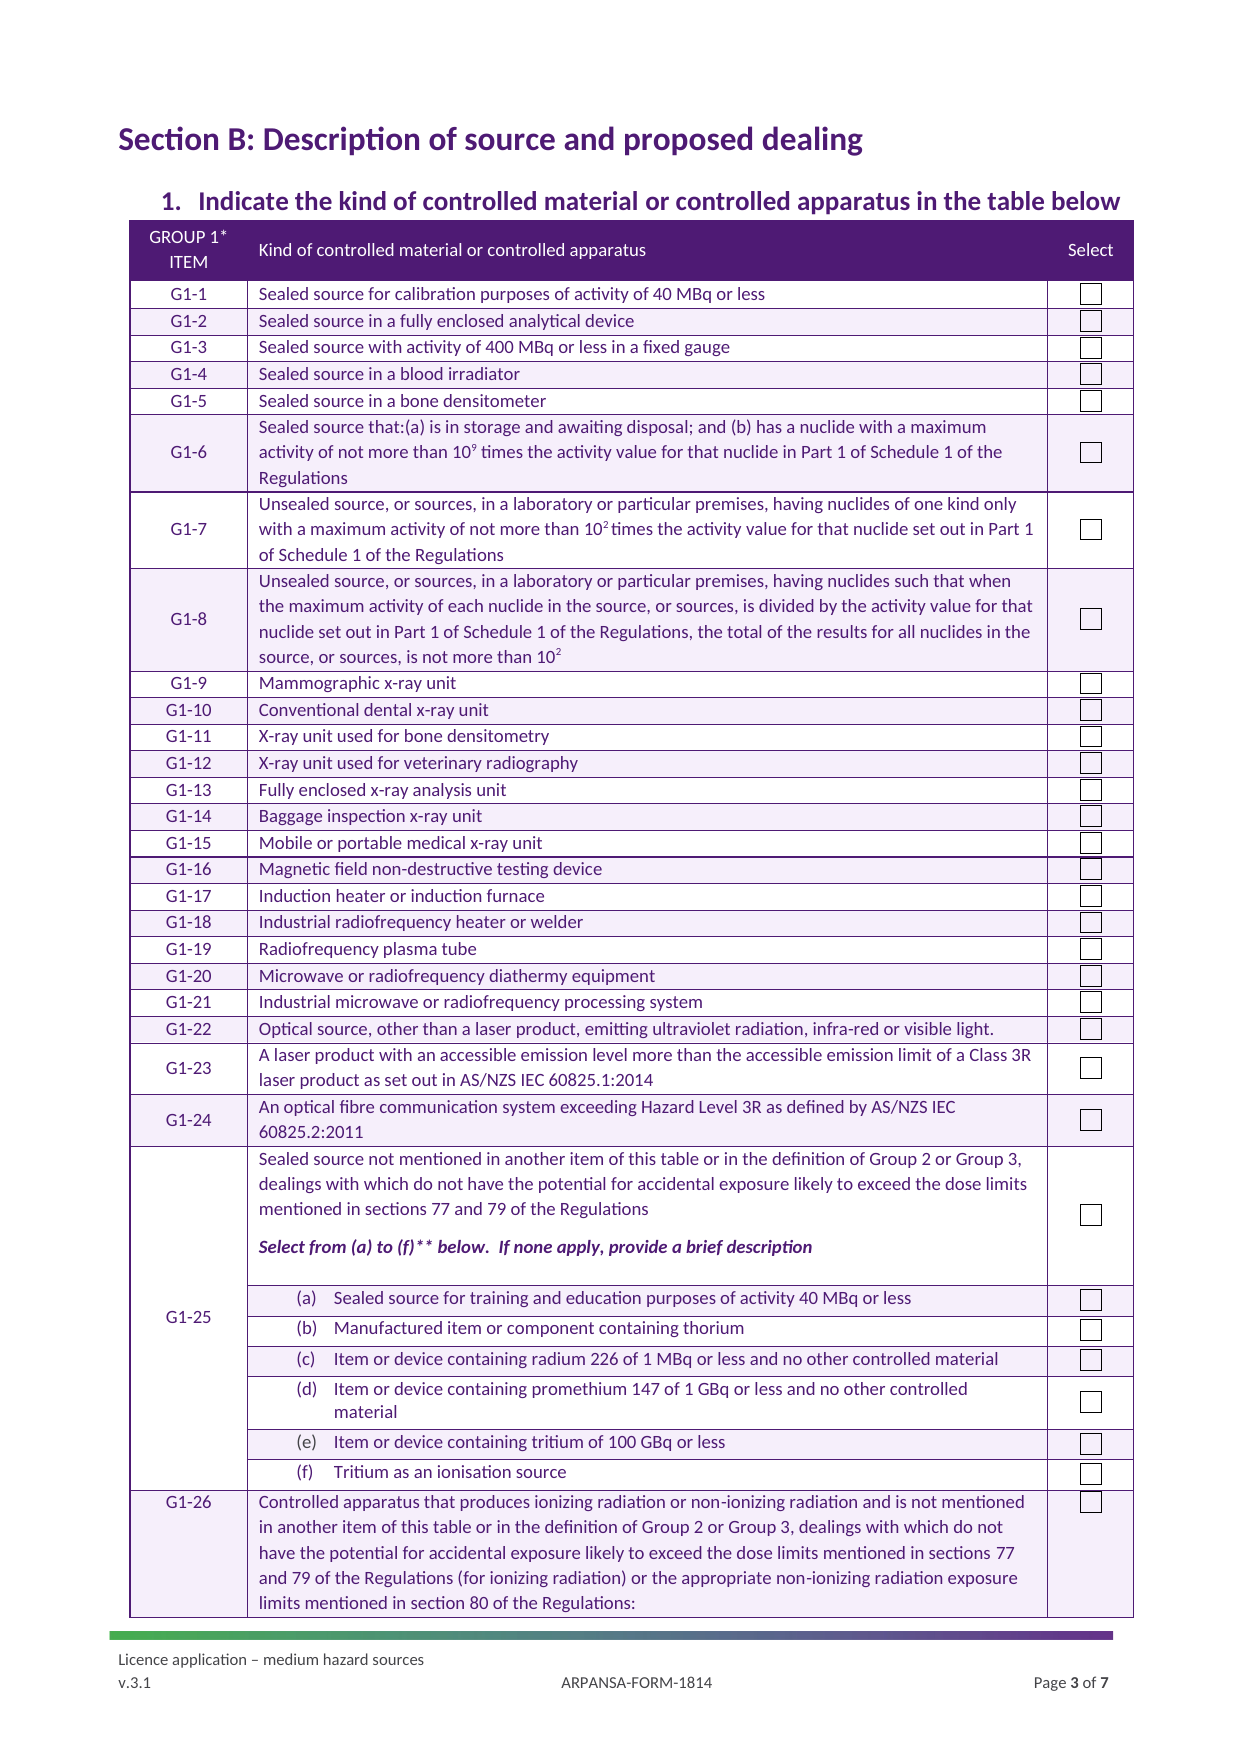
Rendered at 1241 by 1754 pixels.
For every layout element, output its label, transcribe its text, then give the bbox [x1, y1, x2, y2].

table_cell [1048, 1044, 1133, 1094]
table_cell Radiofrequency plasma tube [248, 937, 1047, 963]
table_cell [1048, 804, 1133, 830]
table_cell Unsealed source, or sources, in a laboratory or particular premises, having nuclides such that when the maximum activity of each nuclide in the source, or sources, is divided by the activity value for that nuclide set out in Part 1 of Schedule 1 of the Regulations, the total of the results for all nuclides in the source, or sources, is not more than 102 [248, 569, 1047, 671]
table_cell G1-4 [131, 362, 247, 388]
table_cell X-ray unit used for veterinary radiography [248, 751, 1047, 777]
table_cell Mobile or portable medical x-ray unit [248, 831, 1047, 856]
table_cell Sealed source not mentioned in another item of this table or in the definition of Group 2 or Group 3, dealings with which do not have the potential for accidental exposure likely to exceed the dose limits mentioned in sections 77 and 79 of the Regulations Select from (a) to (f)** below. If none apply, provide a brief description [248, 1147, 1047, 1285]
table_header GROUP 1* ITEM [131, 221, 247, 280]
table_cell Manufactured item or component containing thorium [248, 1317, 1047, 1346]
table_cell [1048, 990, 1133, 1016]
table_cell [1048, 389, 1133, 414]
table_cell G1-1 [131, 281, 247, 308]
table_cell Sealed source in a blood irradiator [248, 362, 1047, 388]
table_cell Magnetic field non-destructive testing device [248, 858, 1047, 883]
table_cell G1-24 [131, 1095, 247, 1146]
table_cell [1048, 1430, 1133, 1459]
table_cell Induction heater or induction furnace [248, 884, 1047, 909]
table_cell Sealed source for training and education purposes of activity 40 MBq or less [248, 1286, 1047, 1316]
table_cell [1048, 415, 1133, 491]
table_cell G1-16 [131, 858, 247, 883]
table_cell G1-26 [131, 1491, 247, 1617]
table_cell Sealed source that:(a) is in storage and awaiting disposal; and (b) has a nuclide with a maximum activity of not more than 109 times the activity value for that nuclide in Part 1 of Schedule 1 of the Regulations [248, 415, 1047, 491]
table_cell [1048, 1347, 1133, 1376]
table_cell Mammographic x-ray unit [248, 672, 1047, 697]
table_cell Tritium as an ionisation source [248, 1460, 1047, 1489]
table_cell Optical source, other than a laser product, emitting ultraviolet radiation, infra-red or visible light. [248, 1017, 1047, 1042]
table_cell [1048, 751, 1133, 777]
table_cell [1048, 362, 1133, 388]
table_cell G1-15 [131, 831, 247, 856]
table_cell [1048, 698, 1133, 724]
table_cell An optical fibre communication system exceeding Hazard Level 3R as defined by AS/NZS IEC 60825.2:2011 [248, 1095, 1047, 1146]
table_cell [1048, 1377, 1133, 1429]
table_cell [1048, 281, 1133, 308]
table_cell [1048, 1095, 1133, 1146]
table_cell [1048, 569, 1133, 671]
table_cell G1-18 [131, 911, 247, 936]
table_header Kind of controlled material or controlled apparatus [248, 221, 1047, 280]
table_cell G1-22 [131, 1017, 247, 1042]
table_cell [1048, 1147, 1133, 1285]
picture [109, 1631, 1114, 1640]
table_cell G1-10 [131, 698, 247, 724]
table_cell G1-21 [131, 990, 247, 1016]
table_cell A laser product with an accessible emission level more than the accessible emission limit of a Class 3R laser product as set out in AS/NZS IEC 60825.1:2014 [248, 1044, 1047, 1094]
table_cell [1048, 858, 1133, 883]
table_cell [1048, 964, 1133, 989]
table_cell Unsealed source, or sources, in a laboratory or particular premises, having nuclides of one kind only with a maximum activity of not more than 102 times the activity value for that nuclide set out in Part 1 of Schedule 1 of the Regulations [248, 493, 1047, 568]
table_cell Sealed source with activity of 400 MBq or less in a fixed gauge [248, 336, 1047, 361]
table_cell Sealed source for calibration purposes of activity of 40 MBq or less [248, 281, 1047, 308]
table_cell [1048, 1286, 1133, 1316]
table_cell G1-25 [131, 1147, 247, 1489]
table_cell G1-7 [131, 493, 247, 568]
subtitle Section B: Description of source and proposed dealing [118, 118, 1122, 159]
table_cell G1-14 [131, 804, 247, 830]
table_cell [1048, 1460, 1133, 1489]
table_cell [1048, 1317, 1133, 1346]
table_cell Item or device containing tritium of 100 GBq or less [248, 1430, 1047, 1459]
table_cell [1048, 884, 1133, 909]
table_cell G1-3 [131, 336, 247, 361]
table_cell Item or device containing promethium 147 of 1 GBq or less and no other controlled material [248, 1377, 1047, 1429]
table_cell G1-12 [131, 751, 247, 777]
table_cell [248, 1491, 1047, 1617]
table_cell G1-19 [131, 937, 247, 963]
table_cell [1048, 336, 1133, 361]
table_cell [1048, 493, 1133, 568]
table_cell G1-9 [131, 672, 247, 697]
table_cell [1048, 1017, 1133, 1042]
table_cell Baggage inspection x-ray unit [248, 804, 1047, 830]
table_cell G1-20 [131, 964, 247, 989]
table_cell [1048, 309, 1133, 335]
table_header Select [1048, 221, 1133, 280]
table_cell G1-2 [131, 309, 247, 335]
table_cell G1-13 [131, 778, 247, 803]
table_cell Item or device containing radium 226 of 1 MBq or less and no other controlled material [248, 1347, 1047, 1376]
table_cell Sealed source in a fully enclosed analytical device [248, 309, 1047, 335]
subtitle Indicate the kind of controlled material or controlled apparatus in the table below [161, 184, 1122, 217]
table_cell Conventional dental x-ray unit [248, 698, 1047, 724]
table_cell Industrial microwave or radiofrequency processing system [248, 990, 1047, 1016]
table_cell [1048, 937, 1133, 963]
table_cell [1048, 831, 1133, 856]
table_cell G1-6 [131, 415, 247, 491]
table_cell Microwave or radiofrequency diathermy equipment [248, 964, 1047, 989]
table_cell G1-11 [131, 725, 247, 750]
table_cell G1-5 [131, 389, 247, 414]
table_cell X-ray unit used for bone densitometry [248, 725, 1047, 750]
table_cell G1-8 [131, 569, 247, 671]
table_cell Fully enclosed x-ray analysis unit [248, 778, 1047, 803]
table_cell [1048, 672, 1133, 697]
table_cell G1-17 [131, 884, 247, 909]
table_cell Industrial radiofrequency heater or welder [248, 911, 1047, 936]
table_cell G1-23 [131, 1044, 247, 1094]
table_cell [1048, 911, 1133, 936]
table_cell [1048, 1491, 1133, 1617]
table_cell Sealed source in a bone densitometer [248, 389, 1047, 414]
table_cell [1048, 778, 1133, 803]
table_cell [1048, 725, 1133, 750]
